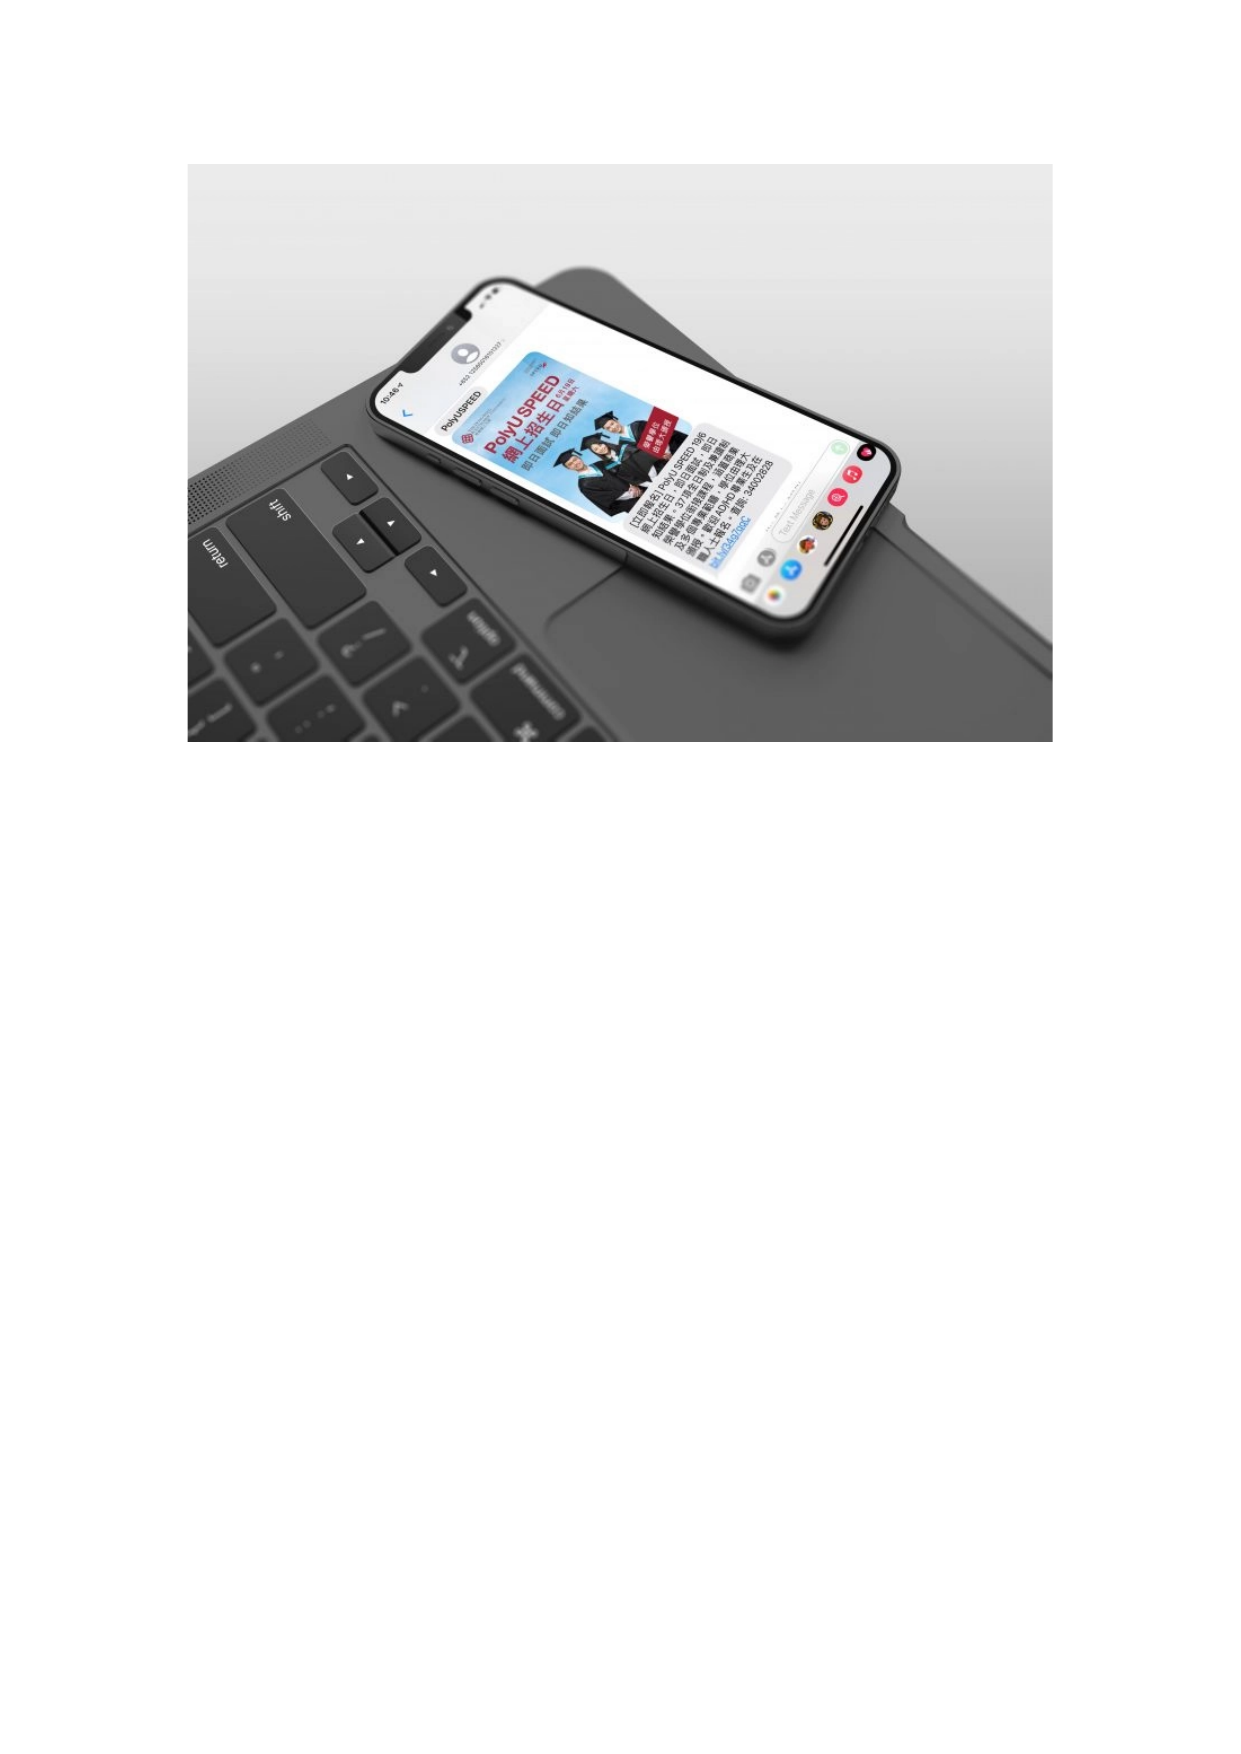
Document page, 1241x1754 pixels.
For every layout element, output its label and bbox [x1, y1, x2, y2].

picture [187, 164, 1053, 742]
